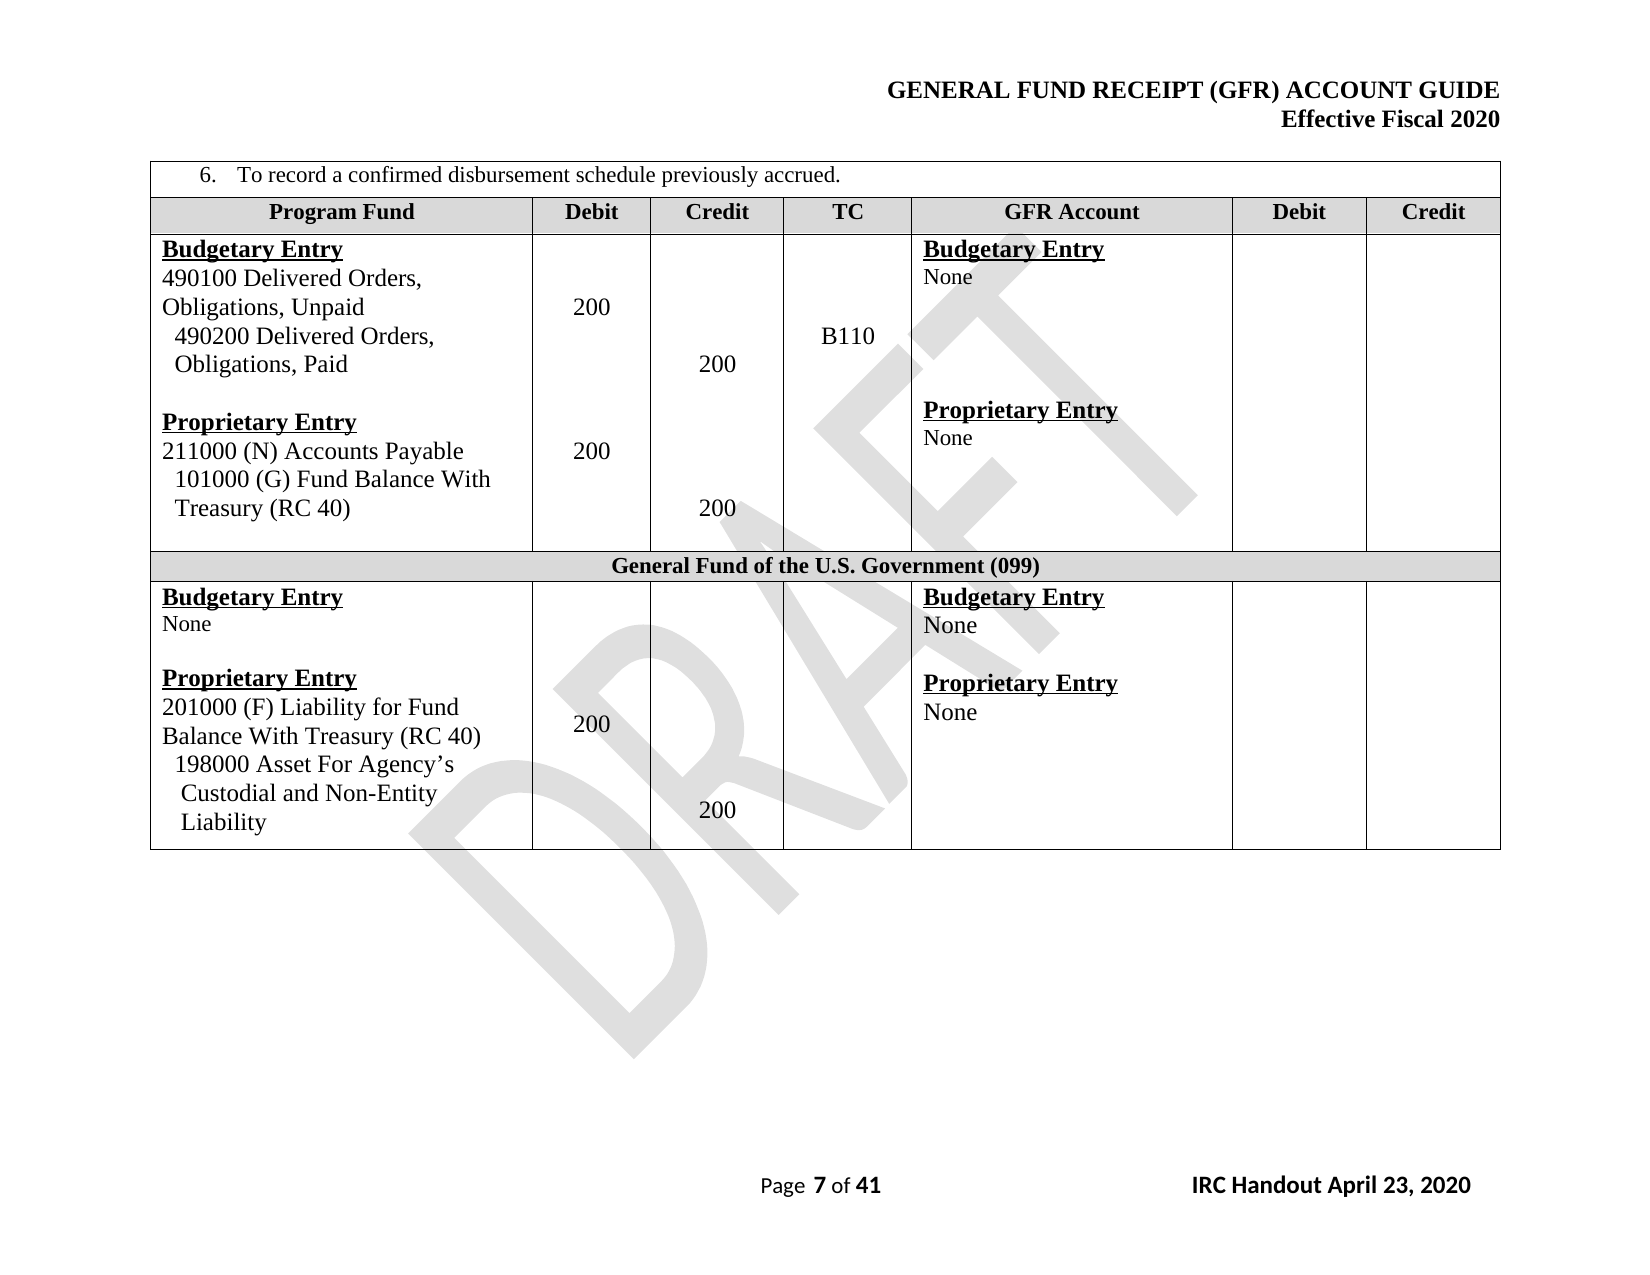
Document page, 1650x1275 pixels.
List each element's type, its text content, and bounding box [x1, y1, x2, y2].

table_cell B110 [784, 235, 911, 551]
table_cell Credit [1367, 198, 1500, 233]
table_cell [784, 582, 911, 849]
table_cell [1367, 582, 1500, 849]
table_cell GFR Account [912, 198, 1232, 233]
table_cell Credit [651, 198, 783, 233]
table_cell [1367, 235, 1500, 551]
table_cell General Fund of the U.S. Government (099) [151, 552, 1500, 581]
table_cell Budgetary Entry None Proprietary Entry 201000 (F) Liability for Fund Balance With Treasury (RC 40) 198000 Asset For Agency’s Custodial and Non-Entity Liability [151, 582, 532, 849]
table_cell [1233, 235, 1366, 551]
table_cell Debit [1233, 198, 1366, 233]
table_cell Budgetary Entry None Proprietary Entry None [912, 582, 1232, 849]
table_cell TC [784, 198, 911, 233]
table_cell 200 [533, 582, 650, 849]
table_cell 200 200 [651, 235, 783, 551]
table_header To record a confirmed disbursement schedule previously accrued. [151, 162, 1500, 197]
table_cell Budgetary Entry None Proprietary Entry None [912, 235, 1232, 551]
table_cell 200 200 [533, 235, 650, 551]
table_cell Budgetary Entry 490100 Delivered Orders, Obligations, Unpaid 490200 Delivered Orders, Obligations, Paid Proprietary Entry 211000 (N) Accounts Payable 101000 (G) Fund Balance With Treasury (RC 40) [151, 235, 532, 551]
table_cell 200 [651, 582, 783, 849]
table_cell Debit [533, 198, 650, 233]
table_cell [1233, 582, 1366, 849]
table_cell Program Fund [151, 198, 532, 233]
